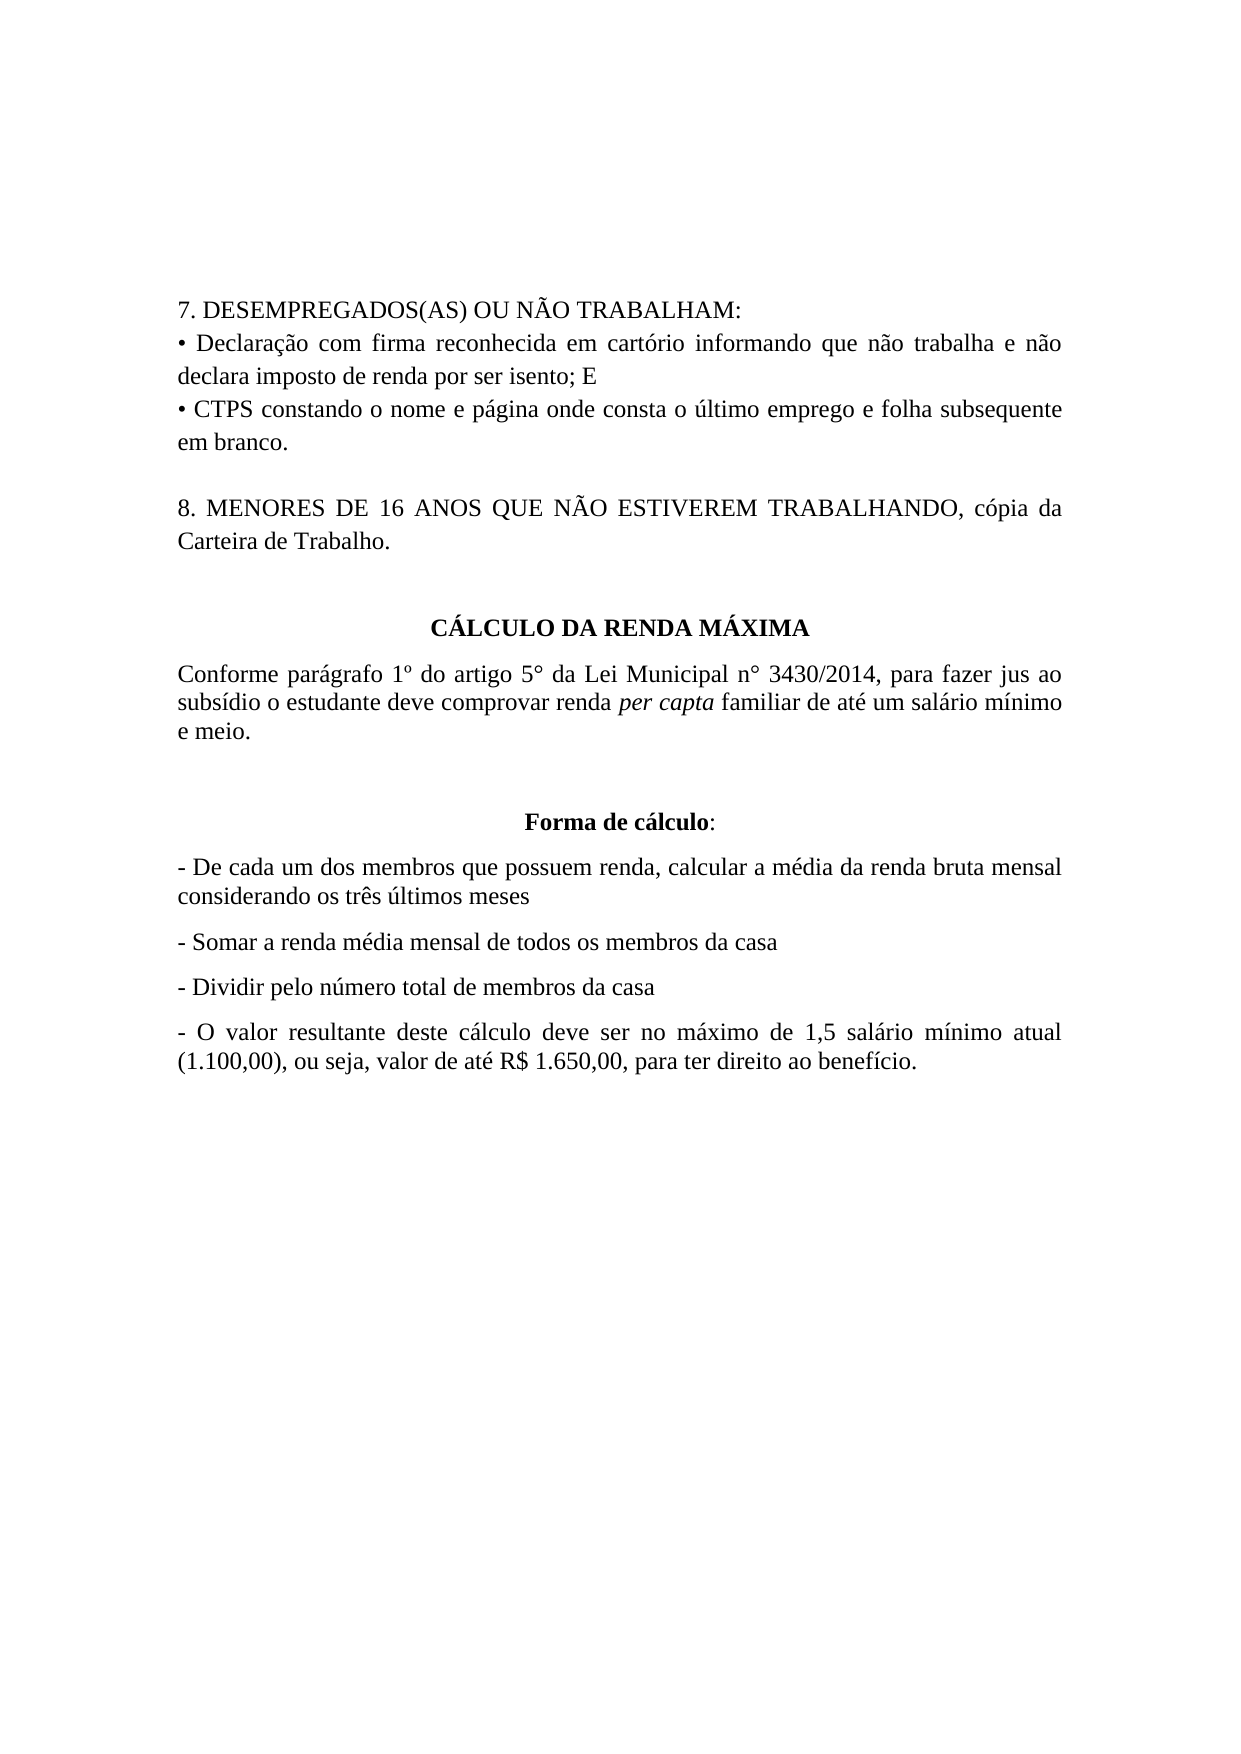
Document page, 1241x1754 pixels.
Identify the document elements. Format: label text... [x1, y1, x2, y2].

text - Somar a renda média mensal de todos os membros da casa [177, 927, 1063, 955]
text Forma de cálculo: [177, 807, 1063, 836]
text - De cada um dos membros que possuem renda, calcular a média da renda bruta mensal considerando os três últimos meses [177, 852, 1063, 910]
text - O valor resultante deste cálculo deve ser no máximo de 1,5 salário mínimo atual (1.100,00), ou seja, valor de até R$ 1.650,00, para ter direito ao benefício. [177, 1017, 1063, 1075]
text 7. DESEMPREGADOS(AS) OU NÃO TRABALHAM: [177, 295, 1063, 324]
text - Dividir pelo número total de membros da casa [177, 972, 1063, 1001]
text 8. MENORES DE 16 ANOS QUE NÃO ESTIVEREM TRABALHANDO, cópia da Carteira de Trabalho. [177, 493, 1063, 555]
text • Declaração com firma reconhecida em cartório informando que não trabalha e não declara imposto de renda por ser isento; E [177, 328, 1063, 390]
text Conforme parágrafo 1º do artigo 5° da Lei Municipal n° 3430/2014, para fazer jus ao subsídio o estudante deve comprovar renda per capta familiar de até um salário mínimo e meio. [177, 659, 1063, 745]
text • CTPS constando o nome e página onde consta o último emprego e folha subsequente em branco. [177, 394, 1063, 456]
text CÁLCULO DA RENDA MÁXIMA [177, 613, 1063, 642]
